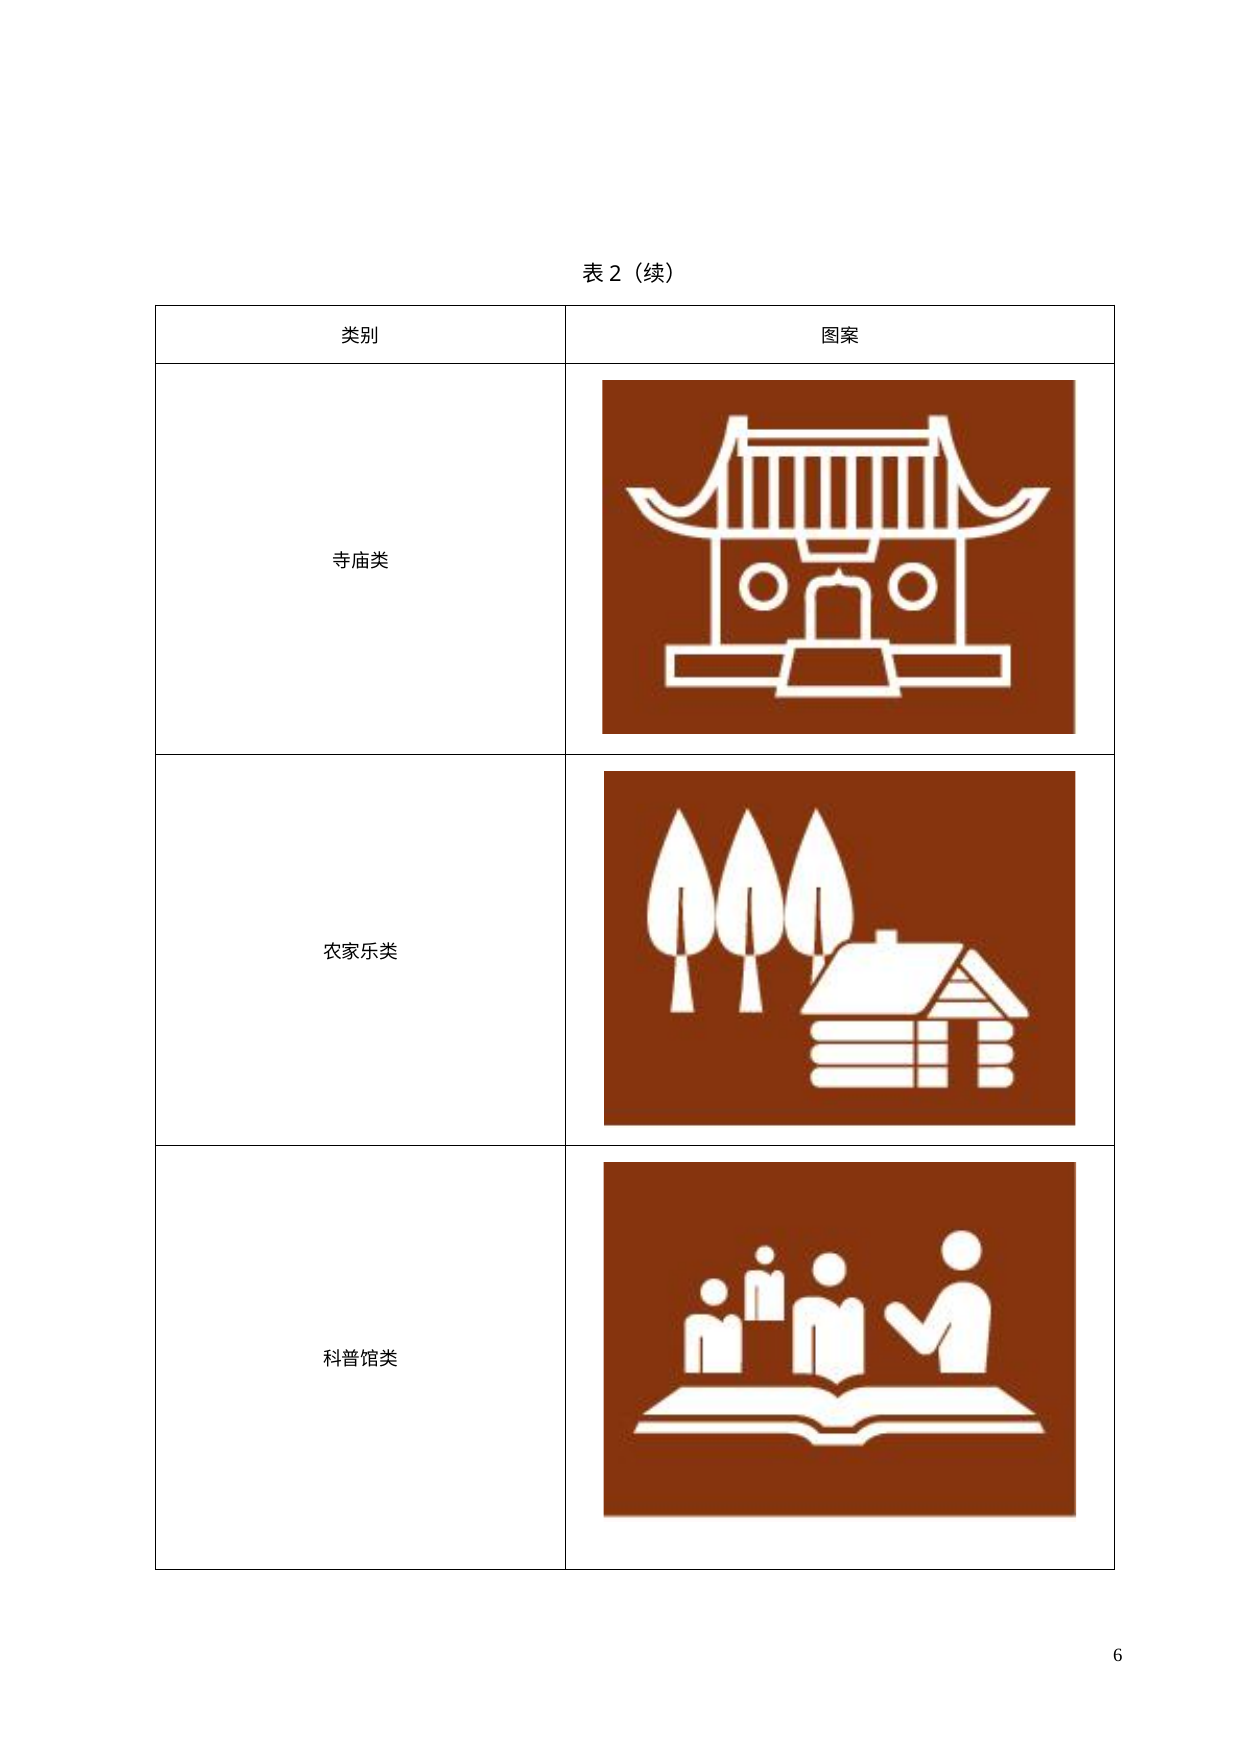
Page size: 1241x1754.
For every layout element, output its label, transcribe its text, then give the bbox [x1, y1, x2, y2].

table_header 类别 [156, 306, 565, 363]
table_cell [566, 364, 1114, 754]
table_cell 农家乐类 [156, 755, 565, 1145]
table_cell 寺庙类 [156, 364, 565, 754]
picture [602, 380, 1078, 734]
table_cell 科普馆类 [156, 1146, 565, 1569]
picture [604, 771, 1076, 1128]
picture [603, 1162, 1077, 1522]
table_header 图案 [566, 306, 1114, 363]
text 表2（续） [148, 256, 1122, 288]
table_cell [566, 755, 1114, 1145]
table_cell [566, 1146, 1114, 1569]
